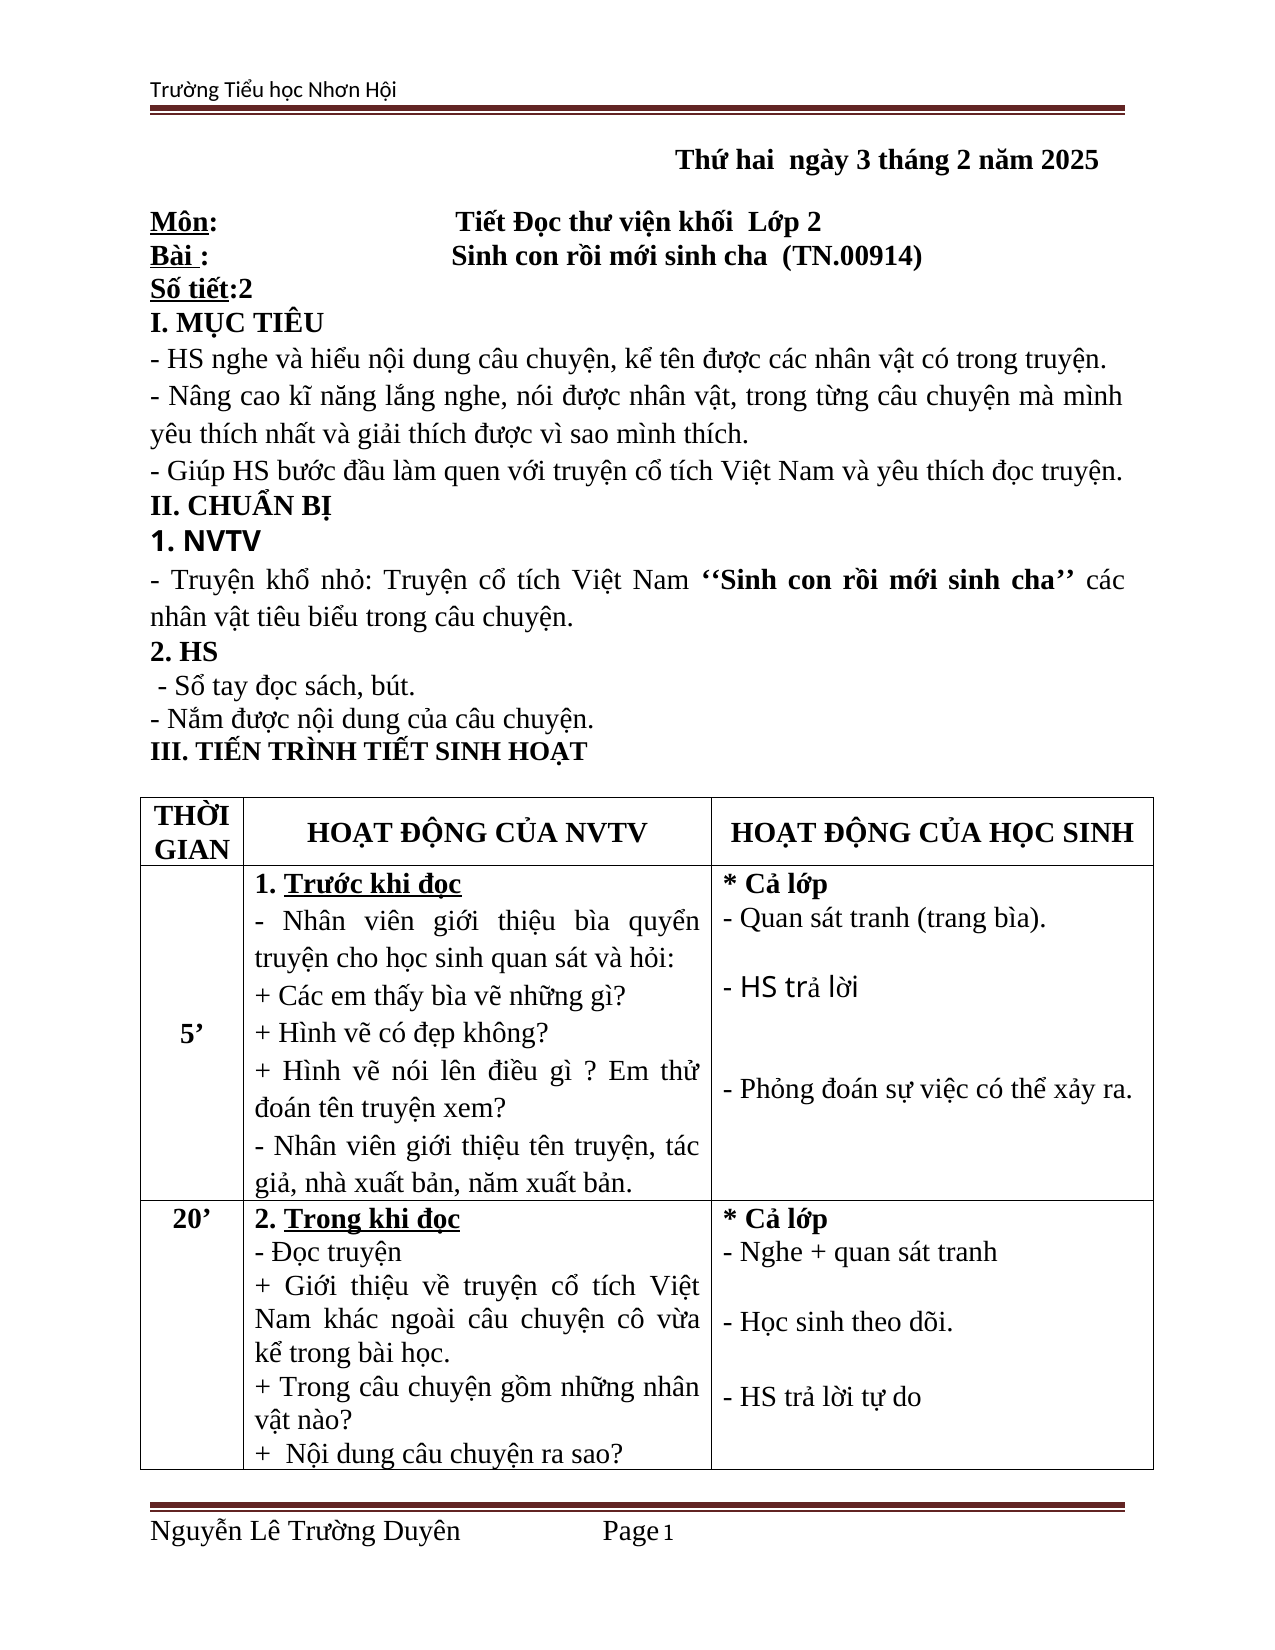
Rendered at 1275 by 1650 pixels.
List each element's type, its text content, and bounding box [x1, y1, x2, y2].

table_cell 1. Trước khi đọc - Nhân viên giới thiệu bìa quyển truyện cho học sinh quan sát và hỏi: + Các em thấy bìa vẽ những gì? + Hình vẽ có đẹp không? + Hình vẽ nói lên điều gì ? Em thử đoán tên truyện xem? - Nhân viên giới thiệu tên truyện, tác giả, nhà xuất bản, năm xuất bản. [244, 866, 711, 1200]
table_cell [712, 1201, 1153, 1469]
text - Giúp HS bước đầu làm quen với truyện cổ tích Việt Nam và yêu thích đọc truyện. [150, 451, 1125, 488]
text III. TIẾN TRÌNH TIẾT SINH HOẠT [150, 735, 1125, 766]
text - Sổ tay đọc sách, bút. [150, 668, 1125, 701]
text Bài : Sinh con rồi mới sinh cha (TN.00914) [150, 238, 1125, 271]
table_cell 20’ [141, 1201, 243, 1469]
text I. MỤC TIÊU [150, 305, 1125, 338]
text II. CHUẨN BỊ [150, 488, 1125, 522]
table_header THỜI GIAN [141, 798, 243, 865]
text 1. NVTV [150, 522, 1125, 559]
table_header HOẠT ĐỘNG CỦA NVTV [244, 798, 711, 865]
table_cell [244, 1201, 711, 1469]
table_cell 5’ [141, 866, 243, 1200]
text Môn: Tiết Đọc thư viện khối Lớp 2 [150, 204, 1125, 238]
text - Truyện khổ nhỏ: Truyện cổ tích Việt Nam ‘‘Sinh con rồi mới sinh cha’’ các nhân vật tiêu biểu trong câu chuyện. [150, 559, 1125, 634]
text - Nâng cao kĩ năng lắng nghe, nói được nhân vật, trong từng câu chuyện mà mình yêu thích nhất và giải thích được vì sao mình thích. [150, 376, 1125, 451]
text 2. HS [150, 634, 1125, 668]
text - HS nghe và hiểu nội dung câu chuyện, kể tên được các nhân vật có trong truyện. [150, 338, 1125, 376]
table_cell * Cả lớp - Quan sát tranh (trang bìa). - HS trả lời - Phỏng đoán sự việc có thể xảy ra. [712, 866, 1153, 1200]
text Số tiết:2 [150, 271, 1125, 305]
table_header HOẠT ĐỘNG CỦA HỌC SINH [712, 798, 1153, 865]
text Thứ hai ngày 3 tháng 2 năm 2025 [150, 142, 1125, 176]
text - Nắm được nội dung của câu chuyện. [150, 701, 1125, 735]
